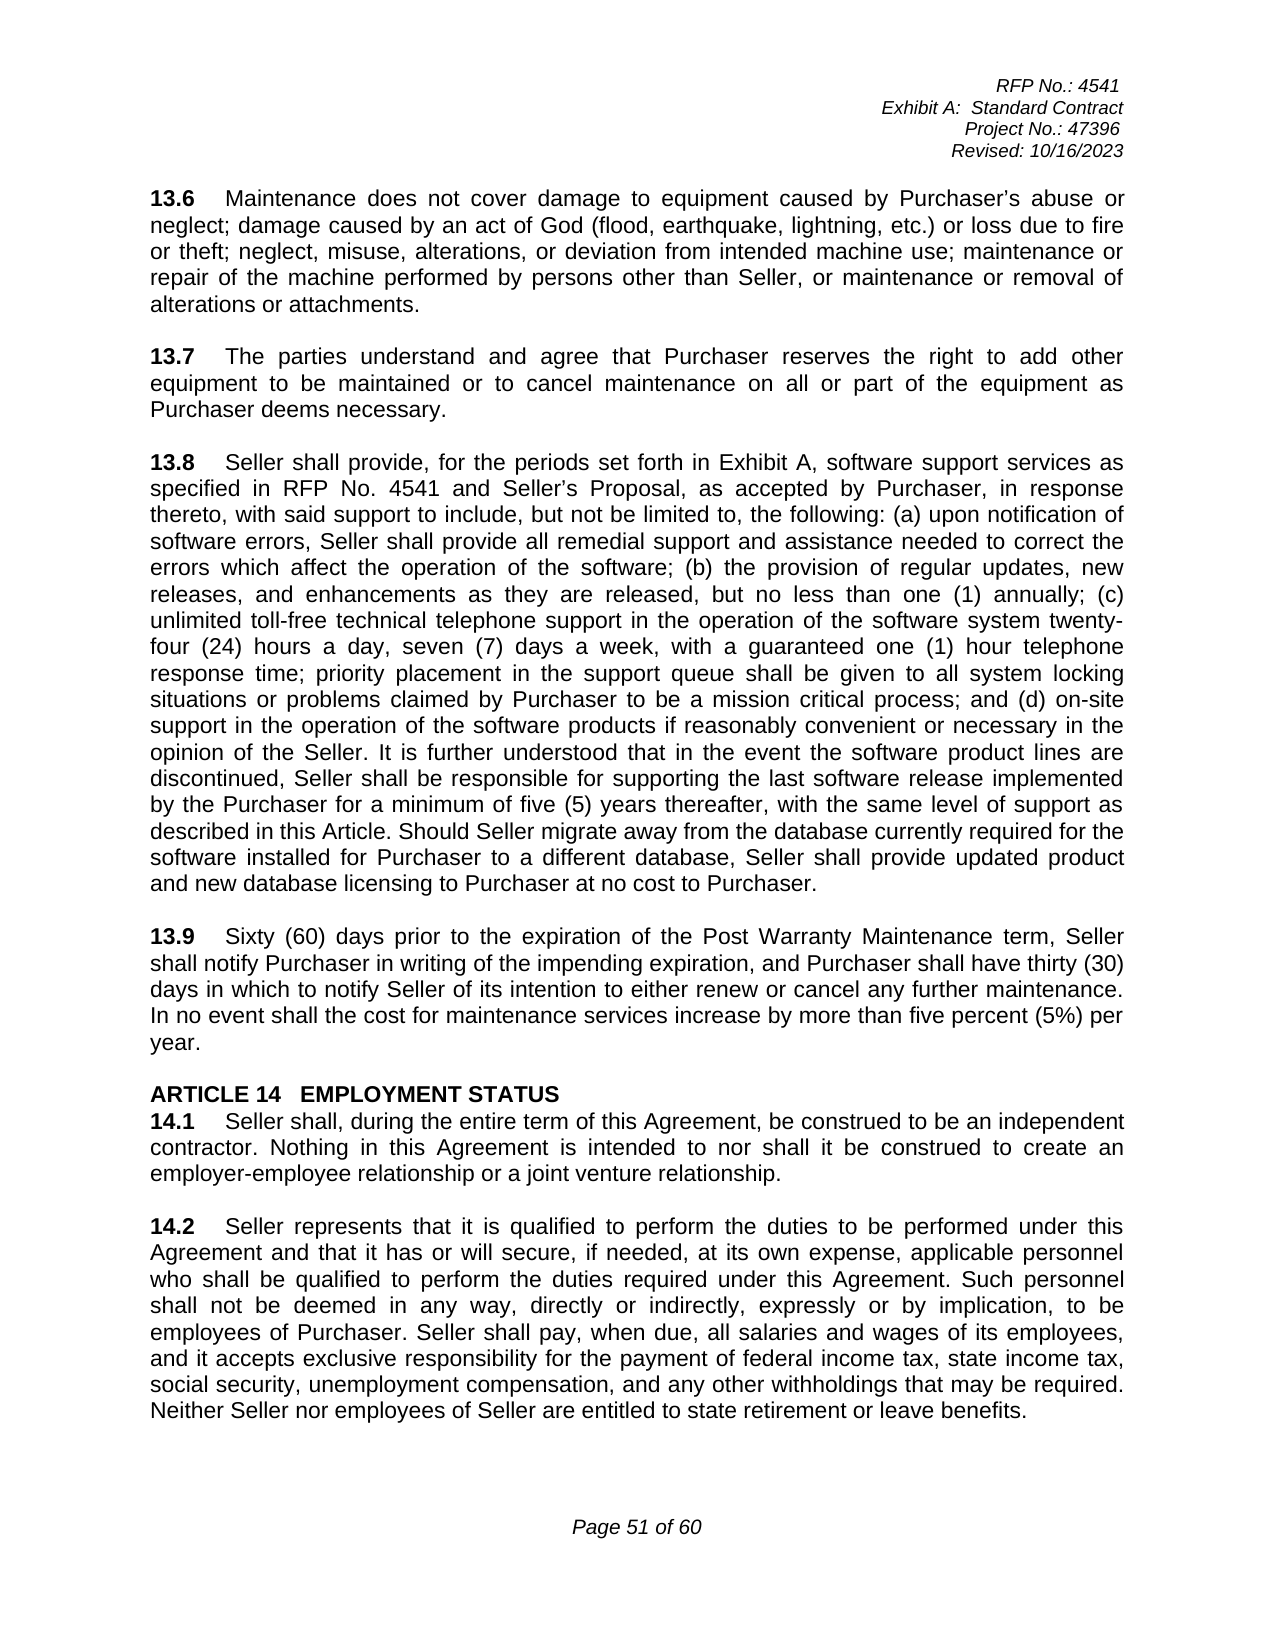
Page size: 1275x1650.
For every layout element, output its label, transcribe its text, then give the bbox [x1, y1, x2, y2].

text 13.8 Seller shall provide, for the periods set forth in Exhibit A, software support services as specified in RFP No. 4541 and Seller’s Proposal, as accepted by Purchaser, in response thereto, with said support to include, but not be limited to, the following: (a) upon notification of software errors, Seller shall provide all remedial support and assistance needed to correct the errors which affect the operation of the software; (b) the provision of regular updates, new releases, and enhancements as they are released, but no less than one (1) annually; (c) unlimited toll-free technical telephone support in the operation of the software system twenty-four (24) hours a day, seven (7) days a week, with a guaranteed one (1) hour telephone response time; priority placement in the support queue shall be given to all system locking situations or problems claimed by Purchaser to be a mission critical process; and (d) on-site support in the operation of the software products if reasonably convenient or necessary in the opinion of the Seller. It is further understood that in the event the software product lines are discontinued, Seller shall be responsible for supporting the last software release implemented by the Purchaser for a minimum of five (5) years thereafter, with the same level of support as described in this Article. Should Seller migrate away from the database currently required for the software installed for Purchaser to a different database, Seller shall provide updated product and new database licensing to Purchaser at no cost to Purchaser. [150, 449, 1125, 897]
text 13.6 Maintenance does not cover damage to equipment caused by Purchaser’s abuse or neglect; damage caused by an act of God (flood, earthquake, lightning, etc.) or loss due to fire or theft; neglect, misuse, alterations, or deviation from intended machine use; maintenance or repair of the machine performed by persons other than Seller, or maintenance or removal of alterations or attachments. [150, 185, 1125, 317]
text 13.9 Sixty (60) days prior to the expiration of the Post Warranty Maintenance term, Seller shall notify Purchaser in writing of the impending expiration, and Purchaser shall have thirty (30) days in which to notify Seller of its intention to either renew or cancel any further maintenance. In no event shall the cost for maintenance services increase by more than five percent (5%) per year. [150, 923, 1125, 1055]
text 14.1 Seller shall, during the entire term of this Agreement, be construed to be an independent contractor. Nothing in this Agreement is intended to nor shall it be construed to create an employer-employee relationship or a joint venture relationship. [150, 1108, 1125, 1187]
text ARTICLE 14 EMPLOYMENT STATUS [150, 1081, 1125, 1108]
text 14.2 Seller represents that it is qualified to perform the duties to be performed under this Agreement and that it has or will secure, if needed, at its own expense, applicable personnel who shall be qualified to perform the duties required under this Agreement. Such personnel shall not be deemed in any way, directly or indirectly, expressly or by implication, to be employees of Purchaser. Seller shall pay, when due, all salaries and wages of its employees, and it accepts exclusive responsibility for the payment of federal income tax, state income tax, social security, unemployment compensation, and any other withholdings that may be required. Neither Seller nor employees of Seller are entitled to state retirement or leave benefits. [150, 1213, 1125, 1424]
text 13.7 The parties understand and agree that Purchaser reserves the right to add other equipment to be maintained or to cancel maintenance on all or part of the equipment as Purchaser deems necessary. [150, 343, 1125, 422]
